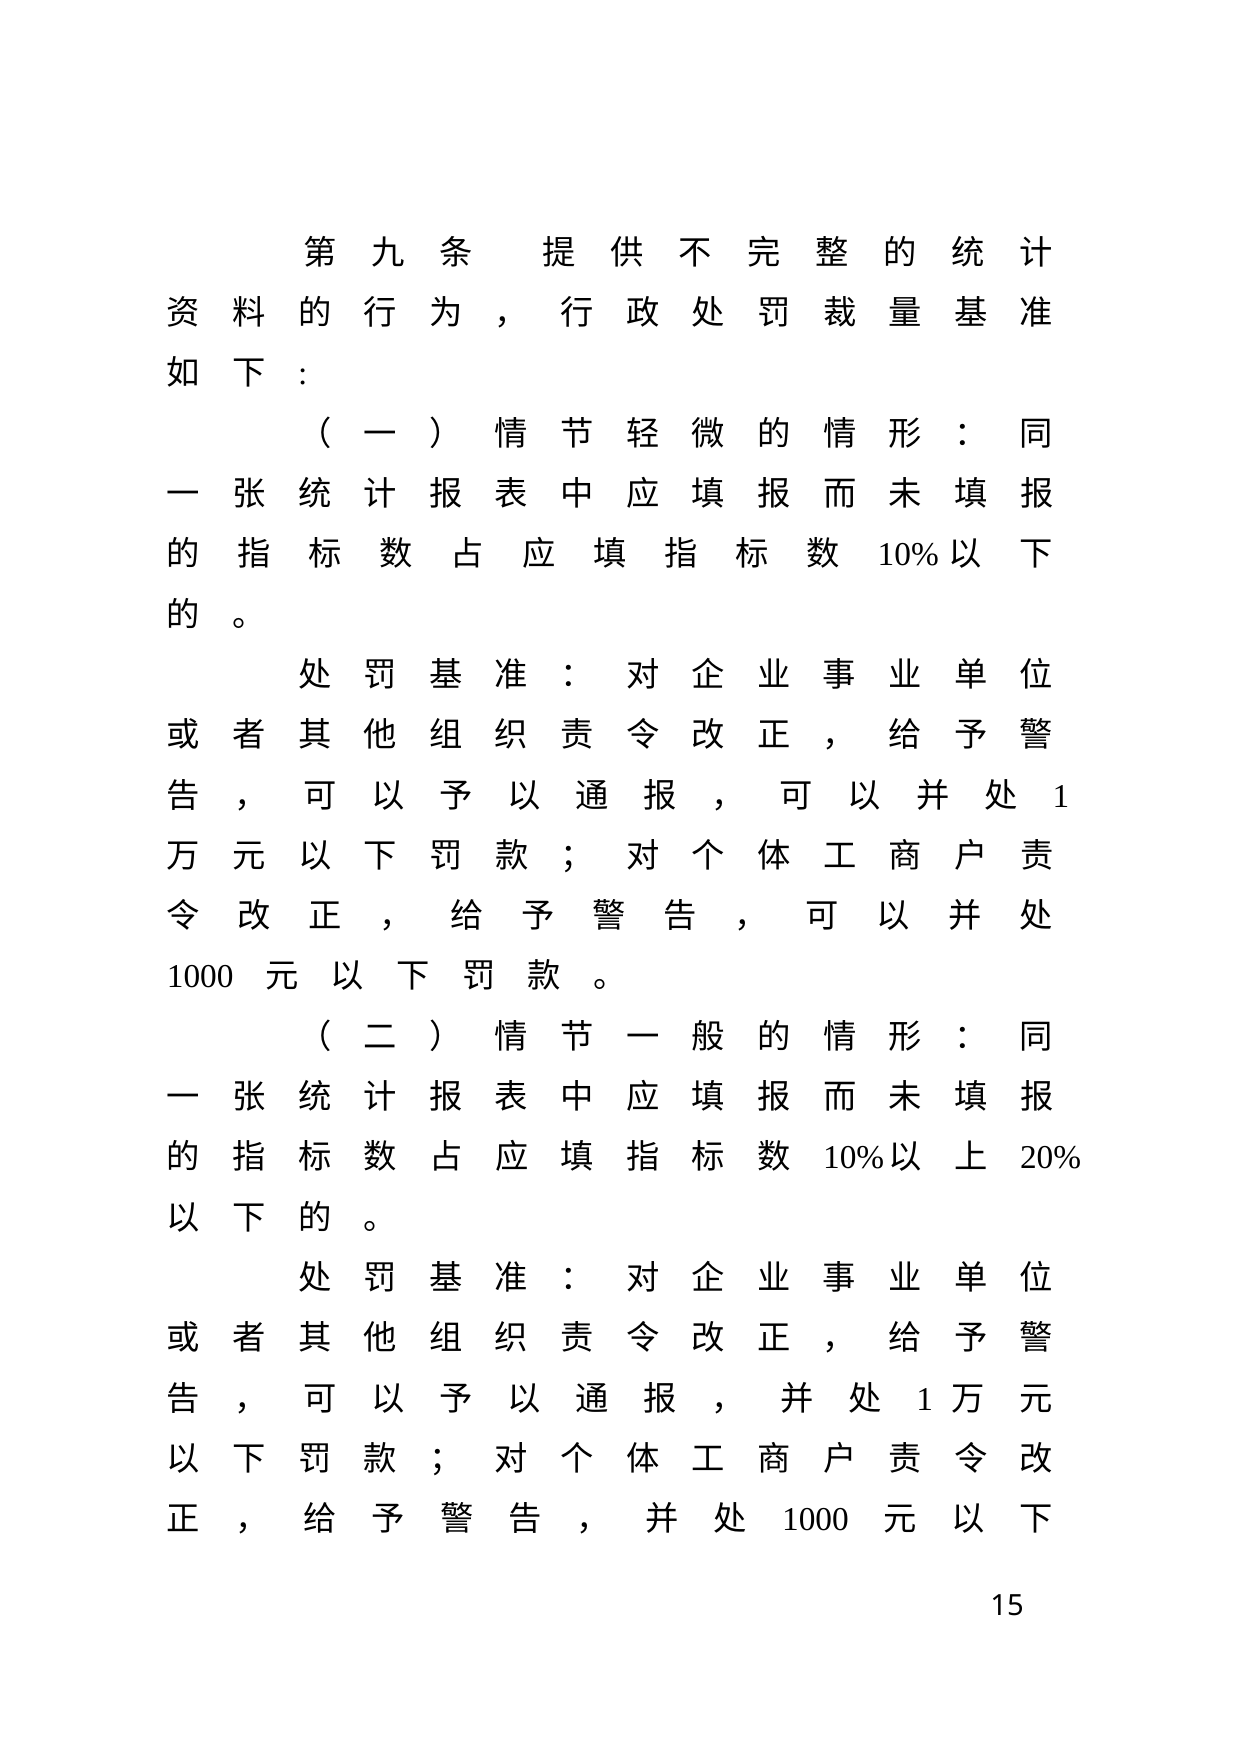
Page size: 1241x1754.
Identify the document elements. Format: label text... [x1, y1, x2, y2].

text 第九条 提供不完整的统计资料的行为，行政处罚裁量基准如下: [167, 219, 1085, 400]
text （一）情节轻微的情形：同一张统计报表中应填报而未填报的指标数占应填指标数10%以下的。 [167, 400, 1085, 642]
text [167, 1245, 1085, 1546]
text 处罚基准：对企业事业单位或者其他组织责令改正，给予警告，可以予以通报，可以并处1万元以下罚款；对个体工商户责令改正，给予警告，可以并处1000元以下罚款。 [167, 642, 1085, 1003]
text （二）情节一般的情形：同一张统计报表中应填报而未填报的指标数占应填指标数10%以上20%以下的。 [167, 1003, 1085, 1245]
